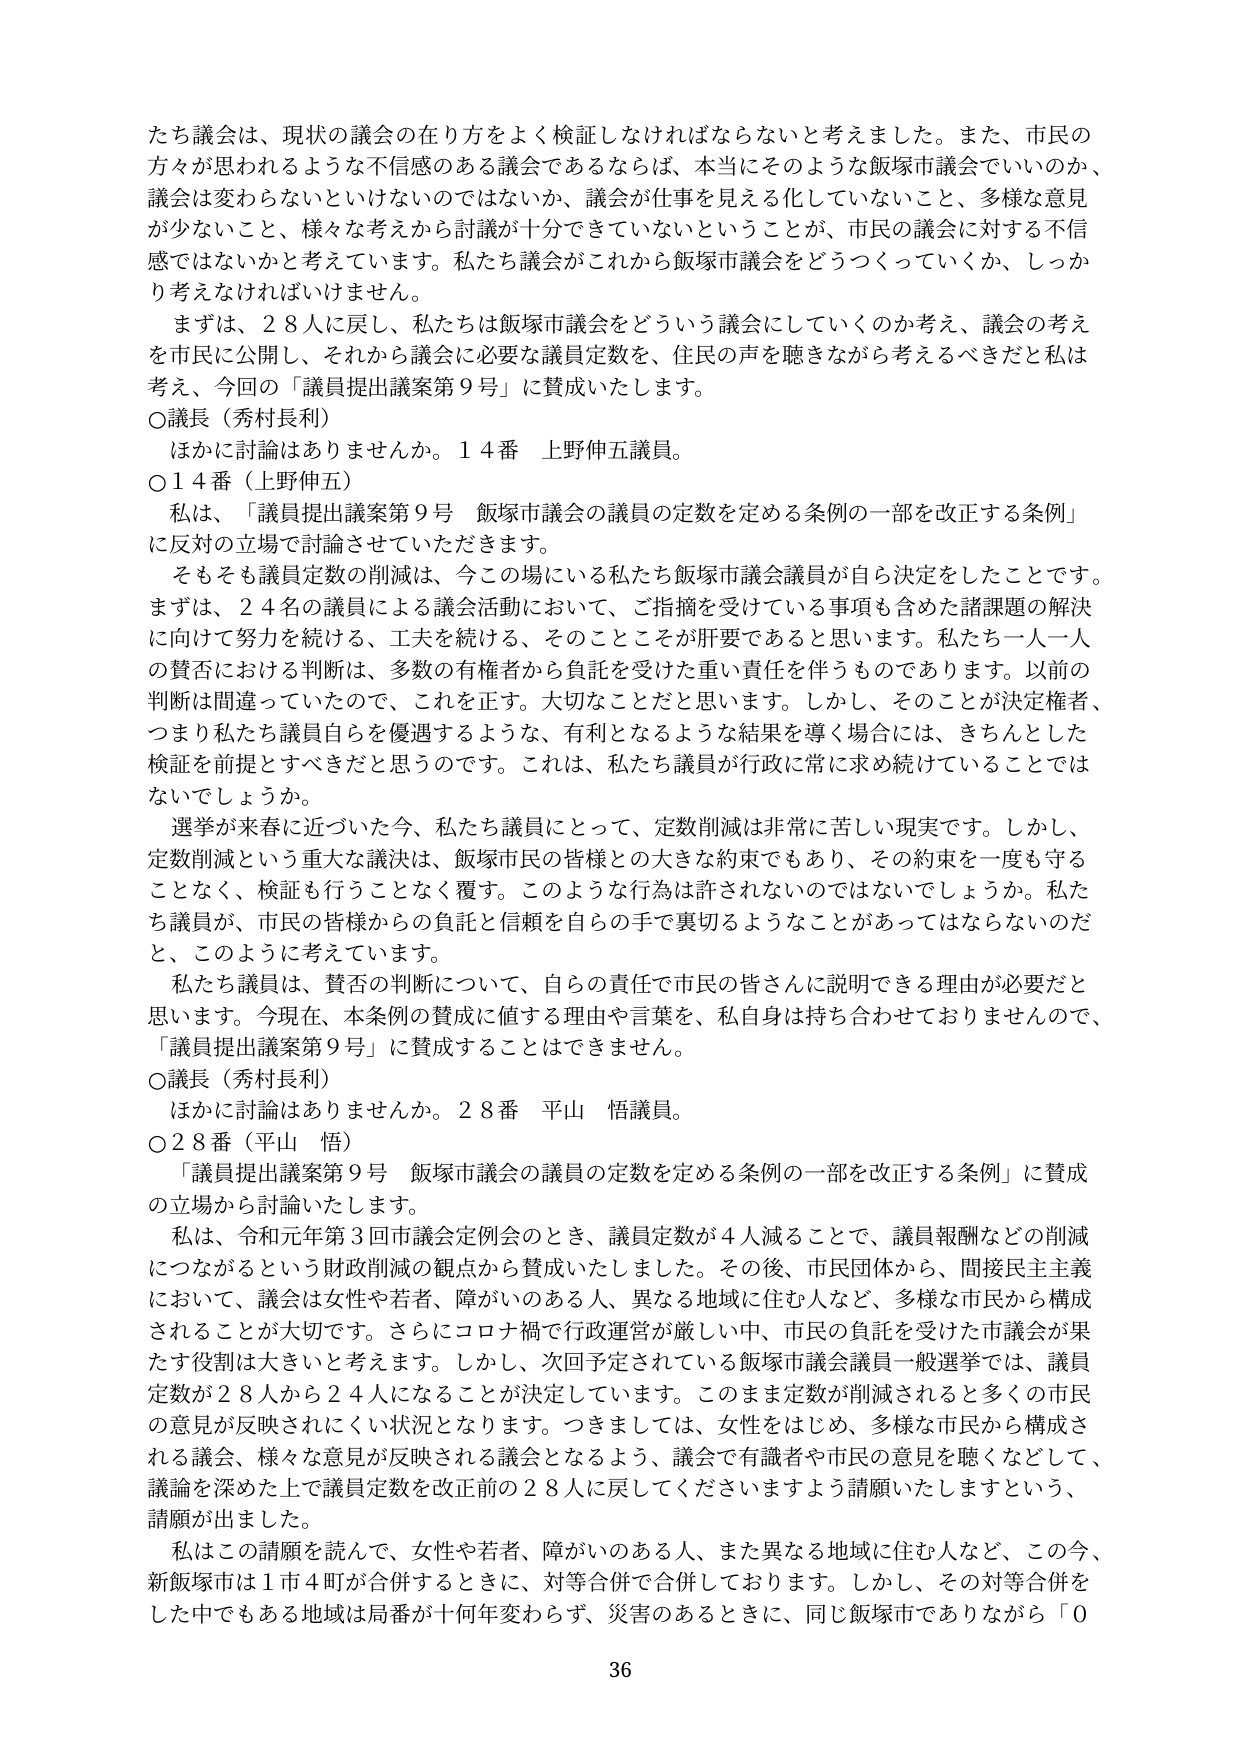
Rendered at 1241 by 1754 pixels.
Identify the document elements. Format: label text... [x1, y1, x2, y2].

text 私は、令和元年第３回市議会定例会のとき、議員定数が４人減ることで、議員報酬などの削減につながるという財政削減の観点から賛成いたしました。その後、市民団体から、間接民主主義において、議会は女性や若者、障がいのある人、異なる地域に住む人など、多様な市民から構成されることが大切です。さらにコロナ禍で行政運営が厳しい中、市民の負託を受けた市議会が果たす役割は大きいと考えます。しかし、次回予定されている飯塚市議会議員一般選挙では、議員定数が２８人から２４人になることが決定しています。このまま定数が削減されると多くの市民の意見が反映されにくい状況となります。つきましては、女性をはじめ、多様な市民から構成される議会、様々な意見が反映される議会となるよう、議会で有識者や市民の意見を聴くなどして、議論を深めた上で議員定数を改正前の２８人に戻してくださいますよう請願いたしますという、請願が出ました。 [148, 1219, 1092, 1534]
text ○議長（秀村長利） [148, 401, 1092, 433]
text 選挙が来春に近づいた今、私たち議員にとって、定数削減は非常に苦しい現実です。しかし、定数削減という重大な議決は、飯塚市民の皆様との大きな約束でもあり、その約束を一度も守ることなく、検証も行うことなく覆す。このような行為は許されないのではないでしょうか。私たち議員が、市民の皆様からの負託と信頼を自らの手で裏切るようなことがあってはならないのだと、このように考えています。 [148, 810, 1092, 968]
text 私は、「議員提出議案第９号 飯塚市議会の議員の定数を定める条例の一部を改正する条例」に反対の立場で討論させていただきます。 [148, 496, 1092, 559]
text そもそも議員定数の削減は、今この場にいる私たち飯塚市議会議員が自ら決定をしたことです。まずは、２４名の議員による議会活動において、ご指摘を受けている事項も含めた諸課題の解決に向けて努力を続ける、工夫を続ける、そのことこそが肝要であると思います。私たち一人一人の賛否における判断は、多数の有権者から負託を受けた重い責任を伴うものであります。以前の判断は間違っていたので、これを正す。大切なことだと思います。しかし、そのことが決定権者、つまり私たち議員自らを優遇するような、有利となるような結果を導く場合には、きちんとした検証を前提とすべきだと思うのです。これは、私たち議員が行政に常に求め続けていることではないでしょうか。 [148, 559, 1092, 810]
text まずは、２８人に戻し、私たちは飯塚市議会をどういう議会にしていくのか考え、議会の考えを市民に公開し、それから議会に必要な議員定数を、住民の声を聴きながら考えるべきだと私は考え、今回の「議員提出議案第９号」に賛成いたします。 [148, 307, 1092, 401]
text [148, 118, 1092, 307]
text 「議員提出議案第９号 飯塚市議会の議員の定数を定める条例の一部を改正する条例」に賛成の立場から討論いたします。 [148, 1157, 1092, 1219]
text ほかに討論はありませんか。１４番 上野伸五議員。 [148, 433, 1092, 464]
text ○２８番（平山 悟） [148, 1125, 1092, 1157]
text ○議長（秀村長利） [148, 1062, 1092, 1094]
text ほかに討論はありませんか。２８番 平山 悟議員。 [148, 1094, 1092, 1125]
text ○１４番（上野伸五） [148, 464, 1092, 496]
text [148, 1534, 1092, 1628]
text 私たち議員は、賛否の判断について、自らの責任で市民の皆さんに説明できる理由が必要だと思います。今現在、本条例の賛成に値する理由や言葉を、私自身は持ち合わせておりませんので、「議員提出議案第９号」に賛成することはできません。 [148, 968, 1092, 1062]
